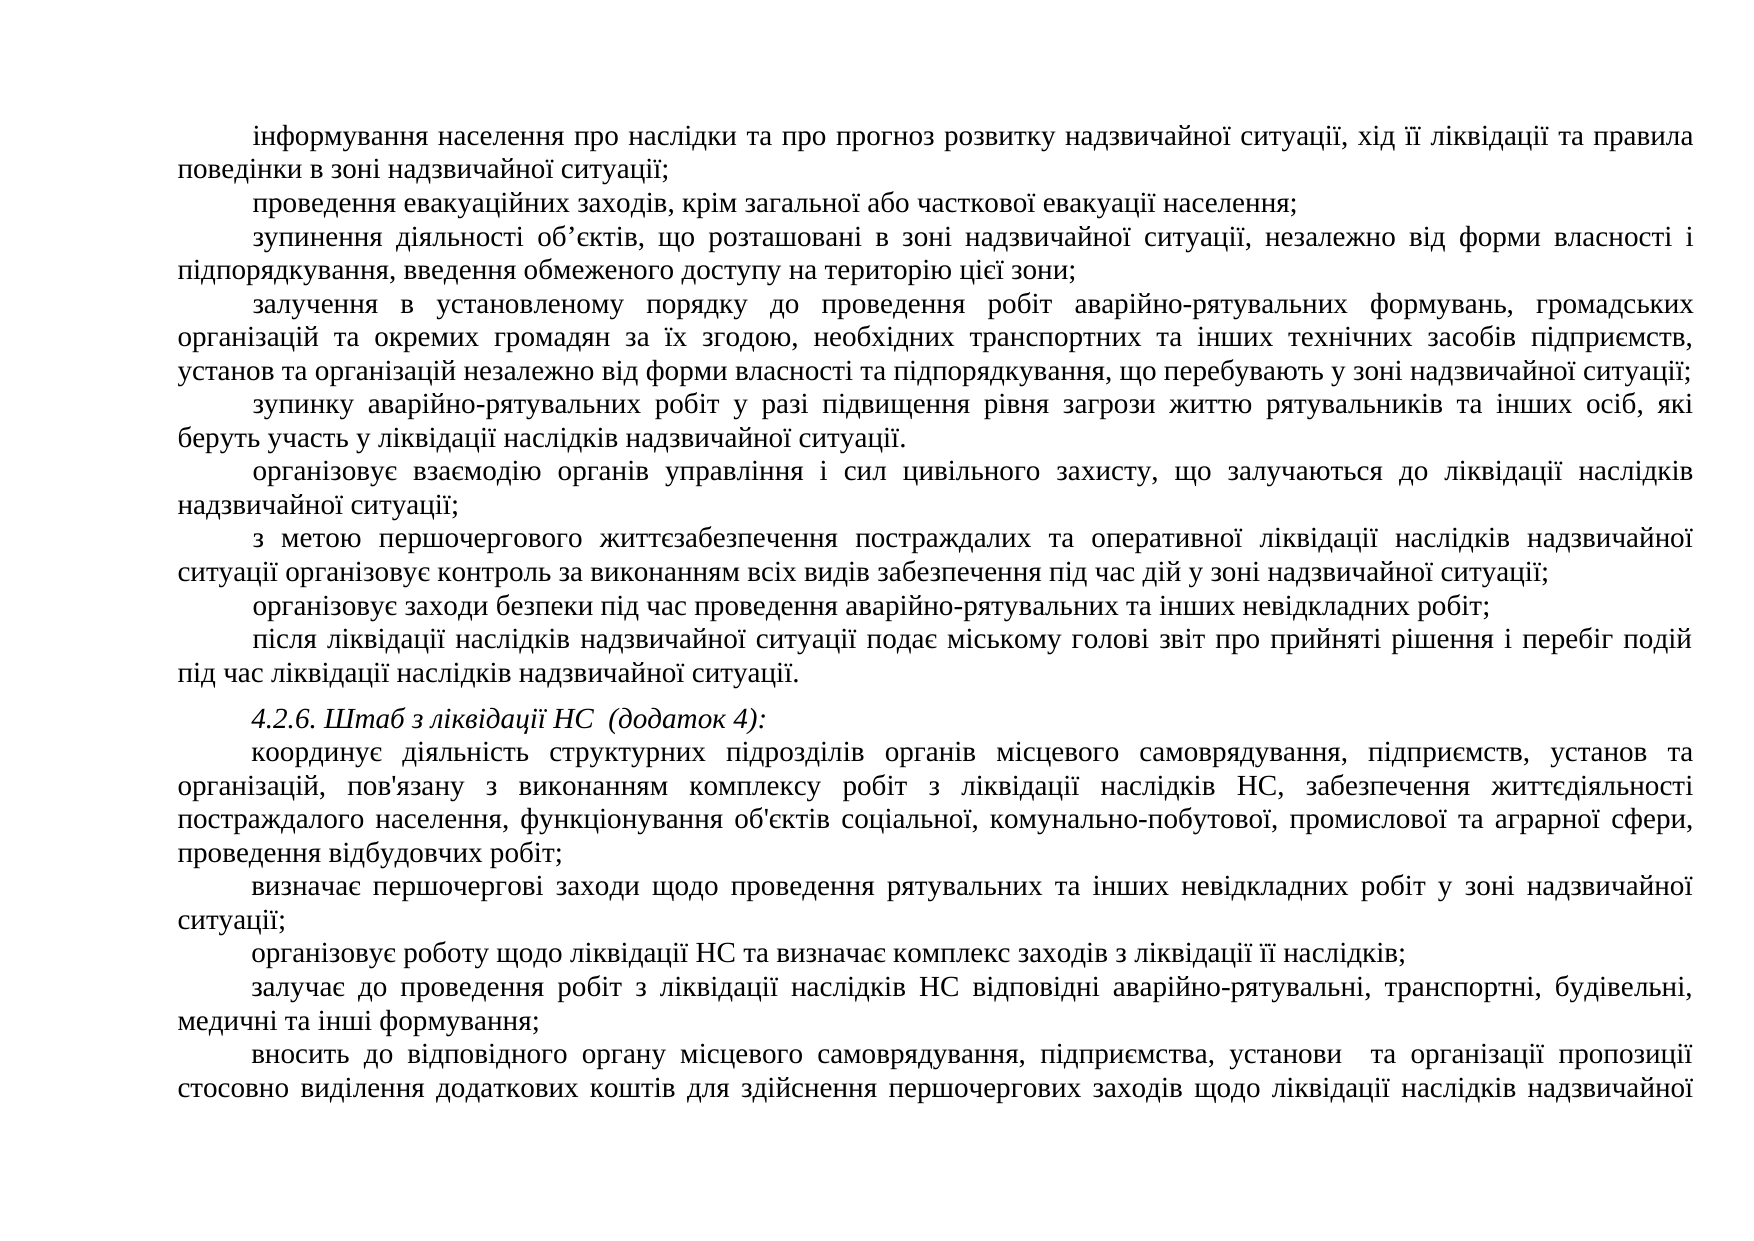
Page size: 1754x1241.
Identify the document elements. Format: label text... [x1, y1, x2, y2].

text організовує роботу щодо ліквідації НС та визначає комплекс заходів з ліквідації її наслідків; [177, 936, 1695, 969]
text з метою першочергового життєзабезпечення постраждалих та оперативної ліквідації наслідків надзвичайної ситуації організовує контроль за виконанням всіх видів забезпечення під час дій у зоні надзвичайної ситуації; [177, 521, 1695, 588]
text 4.2.6. Штаб з ліквідації НС (додаток 4): [177, 701, 1695, 734]
text координує діяльність структурних підрозділів органів місцевого самоврядування, підприємств, установ та організацій, пов'язану з виконанням комплексу робіт з ліквідації наслідків НС, забезпечення життєдіяльності постраждалого населення, функціонування об'єктів соціальної, комунально-побутової, промислової та аграрної сфери, проведення відбудовчих робіт; [177, 734, 1695, 868]
text проведення евакуаційних заходів, крім загальної або часткової евакуації населення; [177, 185, 1695, 219]
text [177, 1036, 1695, 1103]
text інформування населення про наслідки та про прогноз розвитку надзвичайної ситуації, хід її ліквідації та правила поведінки в зоні надзвичайної ситуації; [177, 118, 1695, 185]
text зупинку аварійно-рятувальних робіт у разі підвищення рівня загрози життю рятувальників та інших осіб, які беруть участь у ліквідації наслідків надзвичайної ситуації. [177, 386, 1695, 453]
text організовує взаємодію органів управління і сил цивільного захисту, що залучаються до ліквідації наслідків надзвичайної ситуації; [177, 453, 1695, 521]
text зупинення діяльності об’єктів, що розташовані в зоні надзвичайної ситуації, незалежно від форми власності і підпорядкування, введення обмеженого доступу на територію цієї зони; [177, 219, 1695, 286]
text залучення в установленому порядку до проведення робіт аварійно-рятувальних формувань, громадських організацій та окремих громадян за їх згодою, необхідних транспортних та інших технічних засобів підприємств, установ та організацій незалежно від форми власності та підпорядкування, що перебувають у зоні надзвичайної ситуації; [177, 286, 1695, 386]
text після ліквідації наслідків надзвичайної ситуації подає міському голові звіт про прийняті рішення і перебіг подій під час ліквідації наслідків надзвичайної ситуації. [177, 621, 1695, 688]
text залучає до проведення робіт з ліквідації наслідків НС відповідні аварійно-рятувальні, транспортні, будівельні, медичні та інші формування; [177, 969, 1695, 1036]
text визначає першочергові заходи щодо проведення рятувальних та інших невідкладних робіт у зоні надзвичайної ситуації; [177, 868, 1695, 936]
text організовує заходи безпеки під час проведення аварійно-рятувальних та інших невідкладних робіт; [177, 588, 1695, 621]
